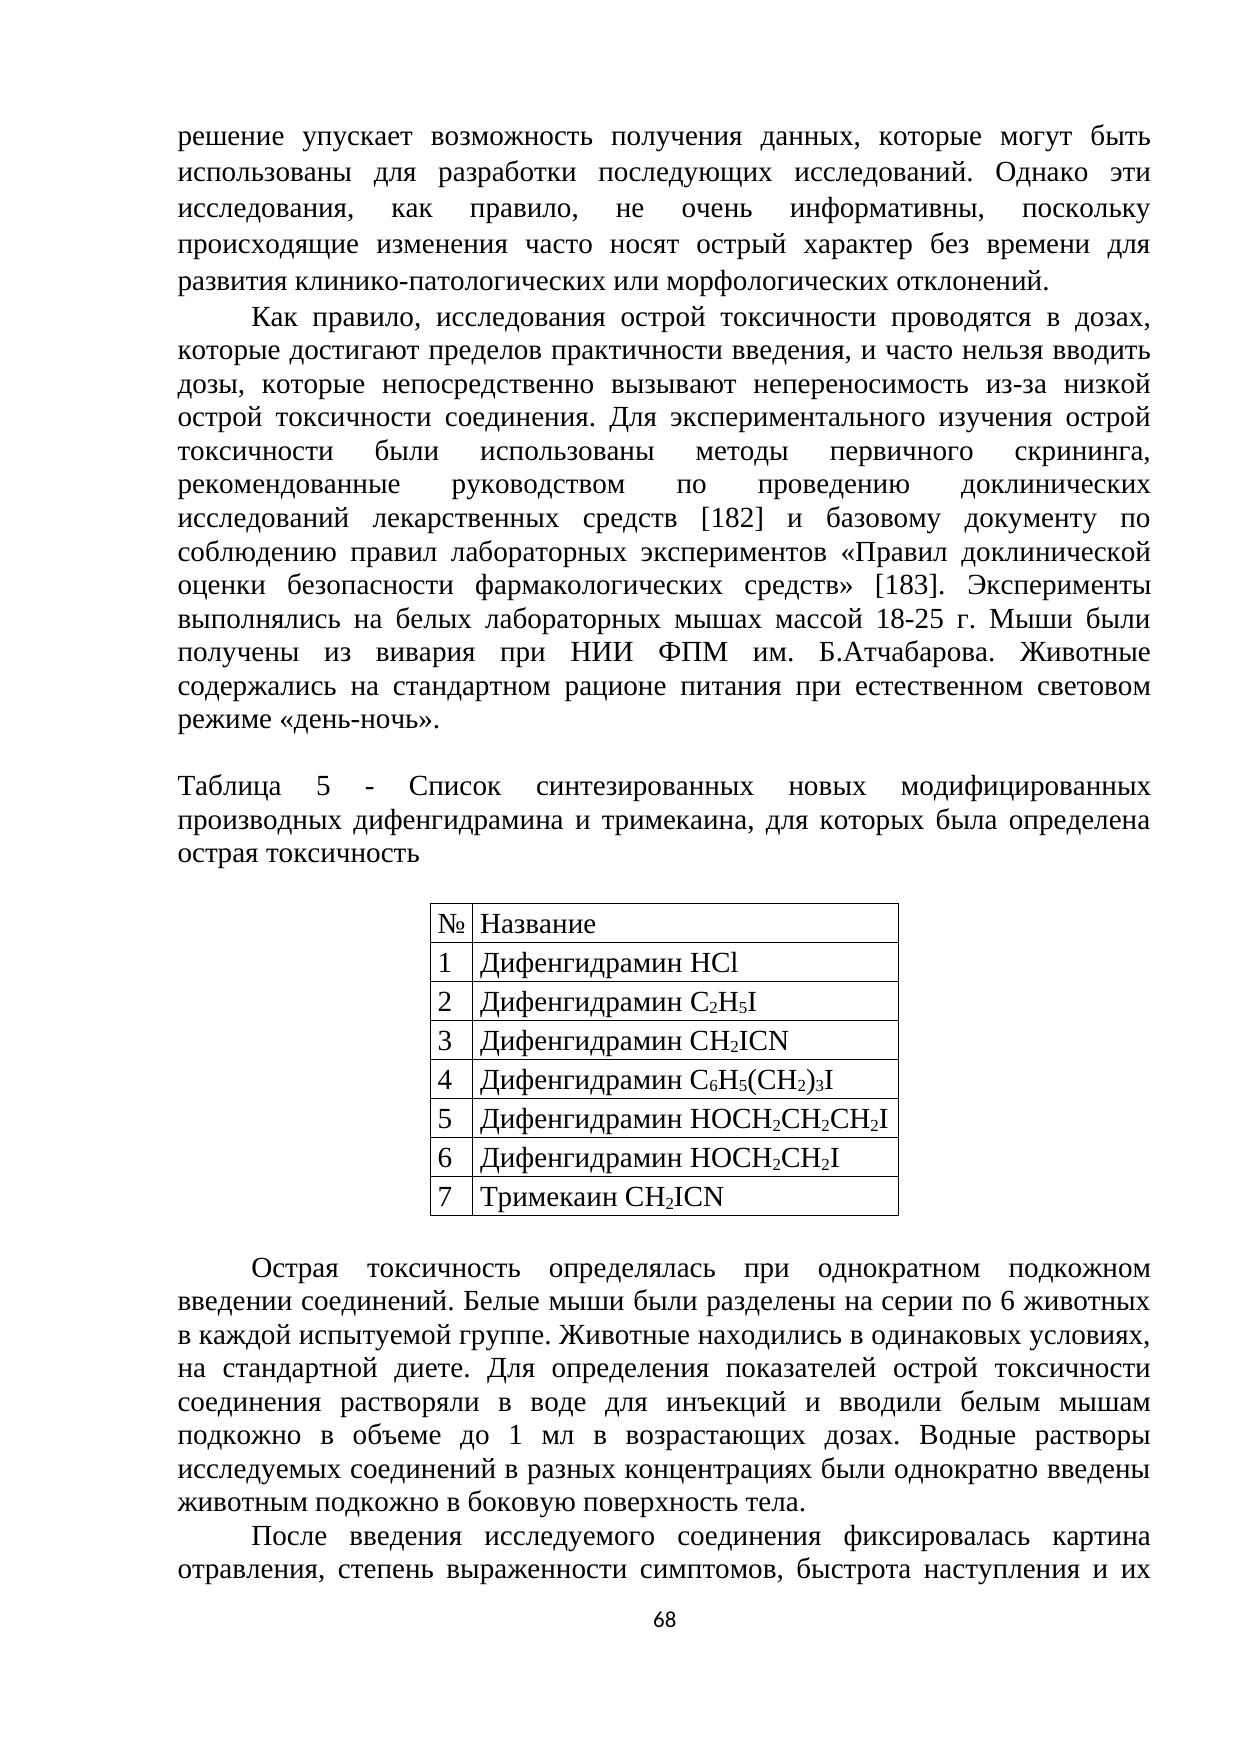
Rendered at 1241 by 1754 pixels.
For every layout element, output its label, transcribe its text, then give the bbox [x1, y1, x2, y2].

table_cell 1 [431, 943, 472, 981]
table_cell 2 [431, 982, 472, 1020]
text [177, 1518, 1152, 1585]
table_cell 7 [431, 1177, 472, 1215]
table_cell Дифенгидрамин C2H5I [473, 982, 898, 1020]
table_cell 6 [431, 1138, 472, 1176]
text Как правило, исследования острой токсичности проводятся в дозах, которые достигают пределов практичности введения, и часто нельзя вводить дозы, которые непосредственно вызывают непереносимость из-за низкой острой токсичности соединения. Для экспериментального изучения острой токсичности были использованы методы первичного скрининга, рекомендованные руководством по проведению доклинических исследований лекарственных средств [182] и базовому документу по соблюдению правил лабораторных экспериментов «Правил доклинической оценки безопасности фармакологических средств» [183]. Эксперименты выполнялись на белых лабораторных мышах массой 18-25 г. Мыши были получены из вивария при НИИ ФПМ им. Б.Атчабарова. Животные содержались на стандартном рационе питания при естественном световом режиме «день-ночь». [177, 299, 1152, 735]
table_cell 5 [431, 1099, 472, 1137]
table_cell Дифенгидрамин HCl [473, 943, 898, 981]
table_cell Дифенгидрамин CH2ICN [473, 1021, 898, 1059]
table_cell Дифенгидрамин HOCH2CH2CH2I [473, 1099, 898, 1137]
table_cell Тримекаин CH2ICN [473, 1177, 898, 1215]
text Таблица 5 - Список синтезированных новых модифицированных производных дифенгидрамина и тримекаина, для которых была определена острая токсичность [177, 768, 1152, 869]
table_cell Дифенгидрамин HOCH2CH2I [473, 1138, 898, 1176]
text Острая токсичность определялась при однократном подкожном введении соединений. Белые мыши были разделены на серии по 6 животных в каждой испытуемой группе. Животные находились в одинаковых условиях, на стандартной диете. Для определения показателей острой токсичности соединения растворяли в воде для инъекций и вводили белым мышам подкожно в объеме до 1 мл в возрастающих дозах. Водные растворы исследуемых соединений в разных концентрациях были однократно введены животным подкожно в боковую поверхность тела. [177, 1250, 1152, 1518]
table_cell 3 [431, 1021, 472, 1059]
table_header Название [473, 904, 898, 942]
table_cell 4 [431, 1060, 472, 1098]
table_header № [431, 904, 472, 942]
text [177, 118, 1152, 296]
table_cell Дифенгидрамин C6H5(СH2)3I [473, 1060, 898, 1098]
